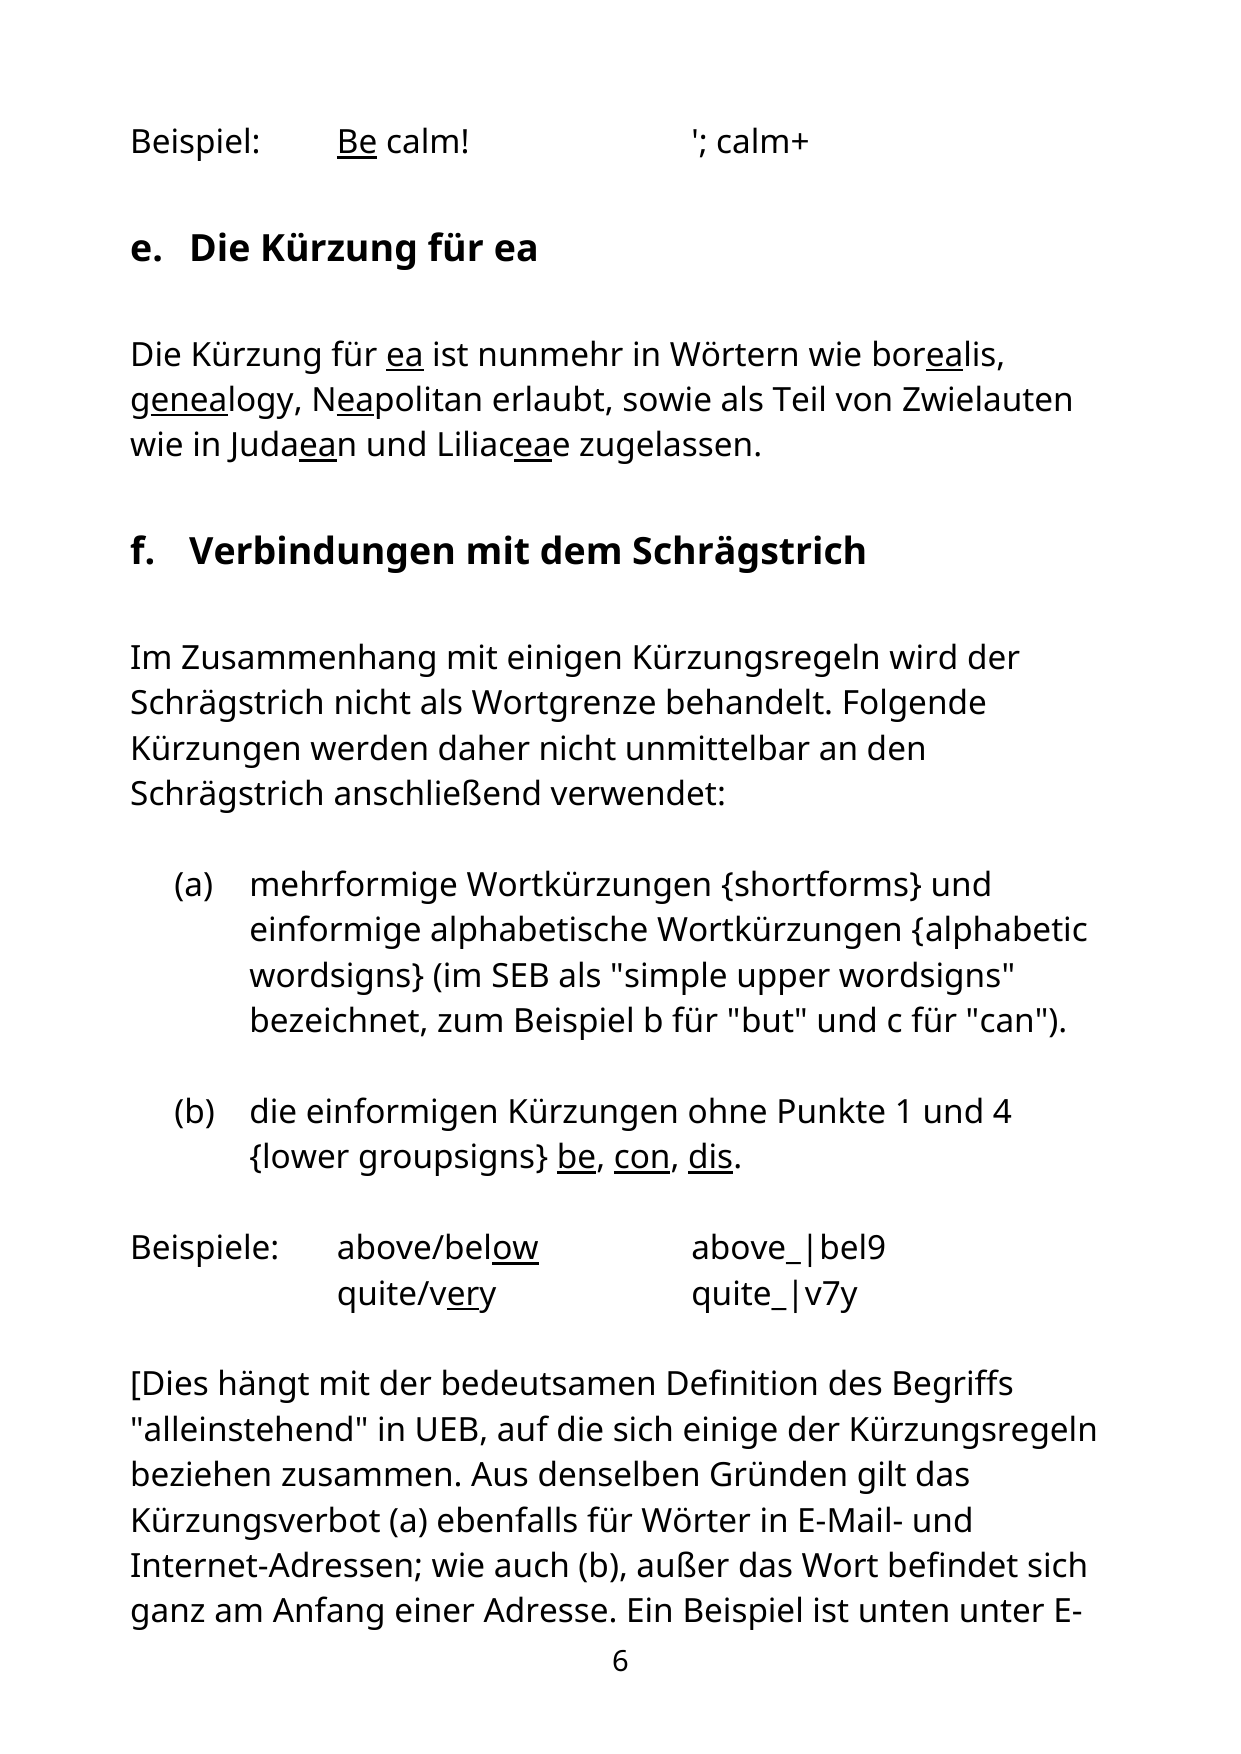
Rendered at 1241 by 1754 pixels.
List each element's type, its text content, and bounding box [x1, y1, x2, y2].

text Die Kürzung für ea ist nunmehr in Wörtern wie borealis, genealogy, Neapolitan erlaubt, sowie als Teil von Zwielauten wie in Judaean und Liliaceae zugelassen. [130, 330, 1110, 467]
list die einformigen Kürzungen ohne Punkte 1 und 4 {lower groupsigns} be, con, dis. [174, 1088, 1110, 1178]
text Im Zusammenhang mit einigen Kürzungsregeln wird der Schrägstrich nicht als Wortgrenze behandelt. Folgende Kürzungen werden daher nicht unmittelbar an den Schrägstrich anschließend verwendet: [130, 633, 1110, 815]
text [130, 1360, 1110, 1633]
text Beispiele: above/below above_|bel9 quite/very quite_|v7y [130, 1224, 1110, 1315]
text Beispiel: Be calm! '; calm+ [130, 118, 1110, 163]
subtitle f. Verbindungen mit dem Schrägstrich [130, 524, 1110, 576]
list mehrformige Wortkürzungen {shortforms} und einformige alphabetische Wortkürzungen {alphabetic wordsigns} (im SEB als "simple upper wordsigns" bezeichnet, zum Beispiel b für "but" und c für "can"). [174, 861, 1110, 1042]
subtitle e. Die Kürzung für ea [130, 221, 1110, 272]
